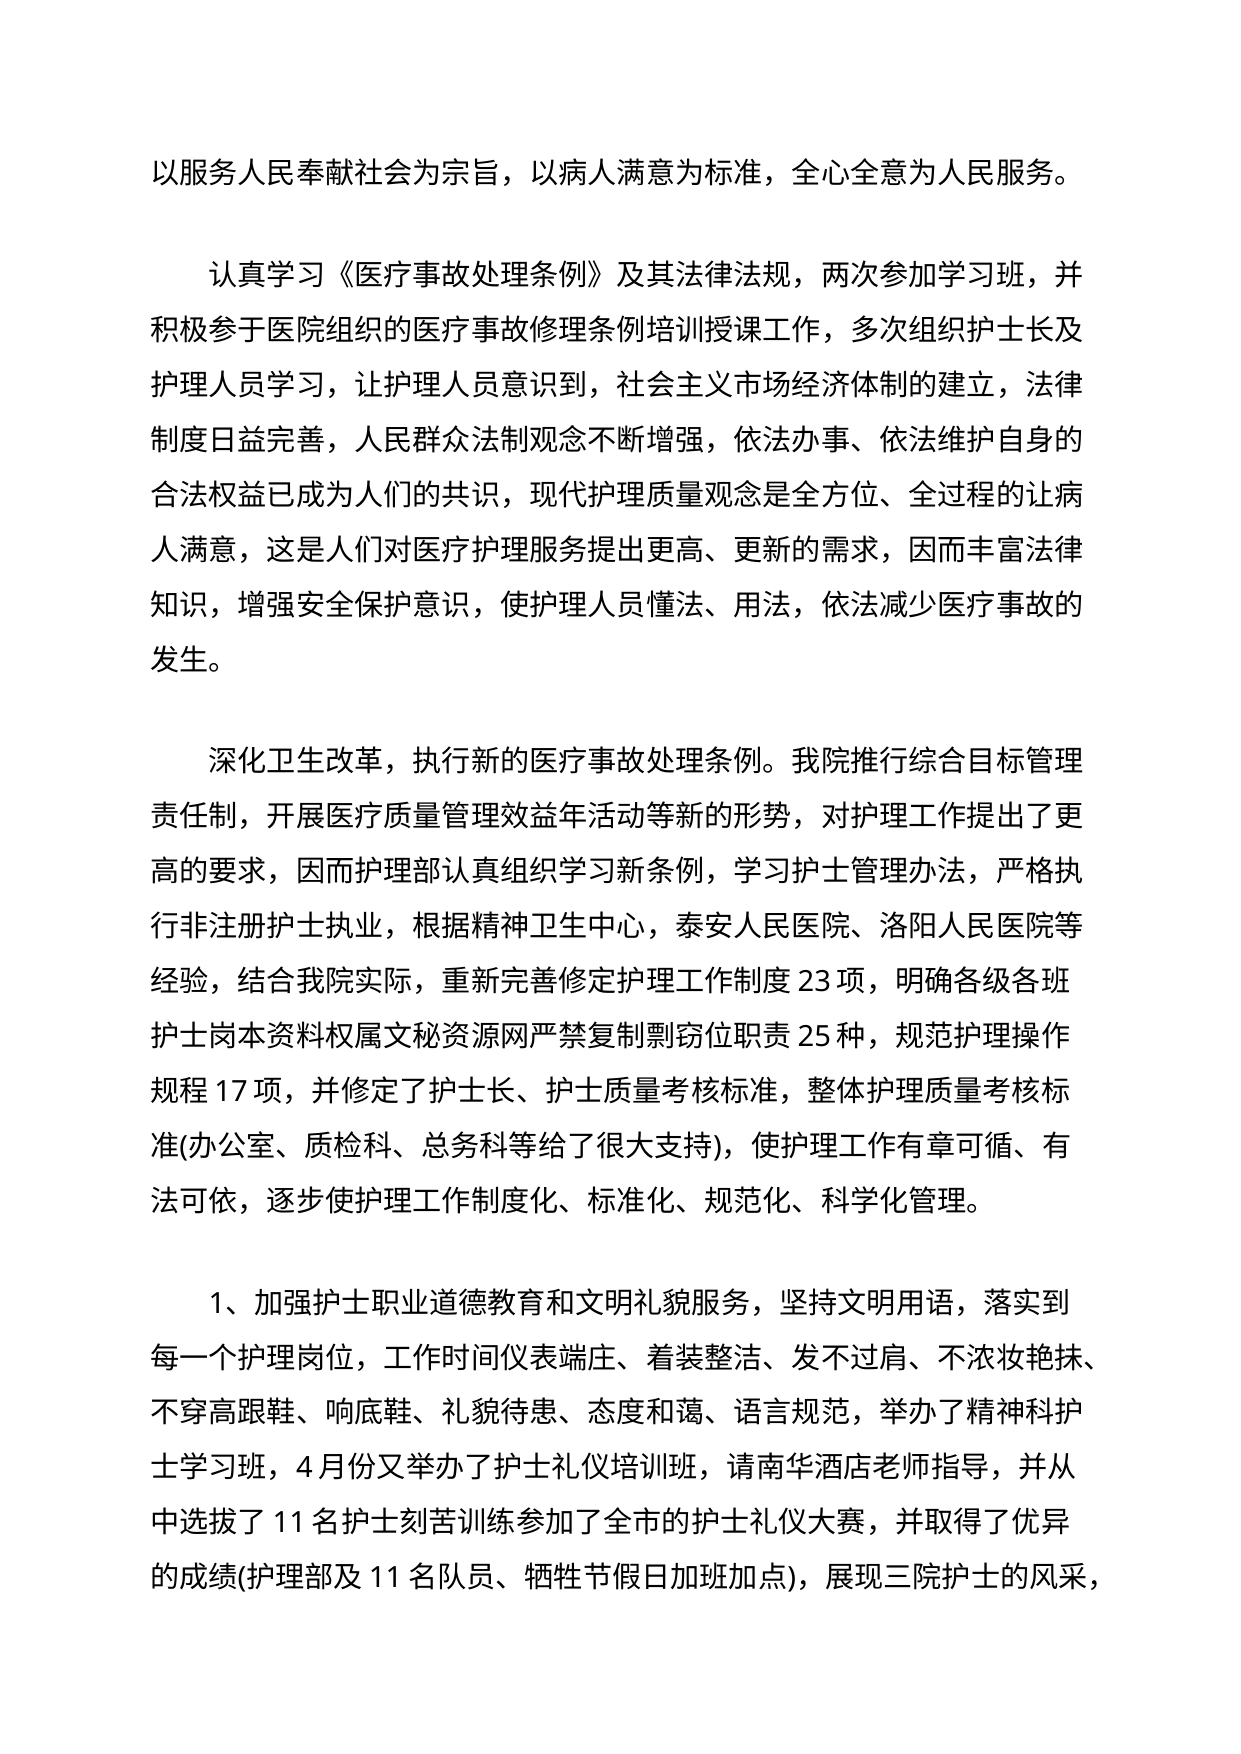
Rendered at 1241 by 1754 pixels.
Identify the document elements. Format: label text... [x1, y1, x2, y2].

text 深化卫生改革，执行新的医疗事故处理条例。我院推行综合目标管理责任制，开展医疗质量管理效益年活动等新的形势，对护理工作提出了更高的要求，因而护理部认真组织学习新条例，学习护士管理办法，严格执行非注册护士执业，根据精神卫生中心，泰安人民医院、洛阳人民医院等经验，结合我院实际，重新完善修定护理工作制度23项，明确各级各班护士岗本资料权属文秘资源网严禁复制剽窃位职责25种，规范护理操作规程17项，并修定了护士长、护士质量考核标准，整体护理质量考核标准(办公室、质检科、总务科等给了很大支持)，使护理工作有章可循、有法可依，逐步使护理工作制度化、标准化、规范化、科学化管理。 [150, 738, 1090, 1220]
text 认真学习《医疗事故处理条例》及其法律法规，两次参加学习班，并积极参于医院组织的医疗事故修理条例培训授课工作，多次组织护士长及护理人员学习，让护理人员意识到，社会主义市场经济体制的建立，法律制度日益完善，人民群众法制观念不断增强，依法办事、依法维护自身的合法权益已成为人们的共识，现代护理质量观念是全方位、全过程的让病人满意，这是人们对医疗护理服务提出更高、更新的需求，因而丰富法律知识，增强安全保护意识，使护理人员懂法、用法，依法减少医疗事故的发生。 [150, 252, 1090, 678]
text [150, 150, 1090, 192]
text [150, 1279, 1090, 1596]
